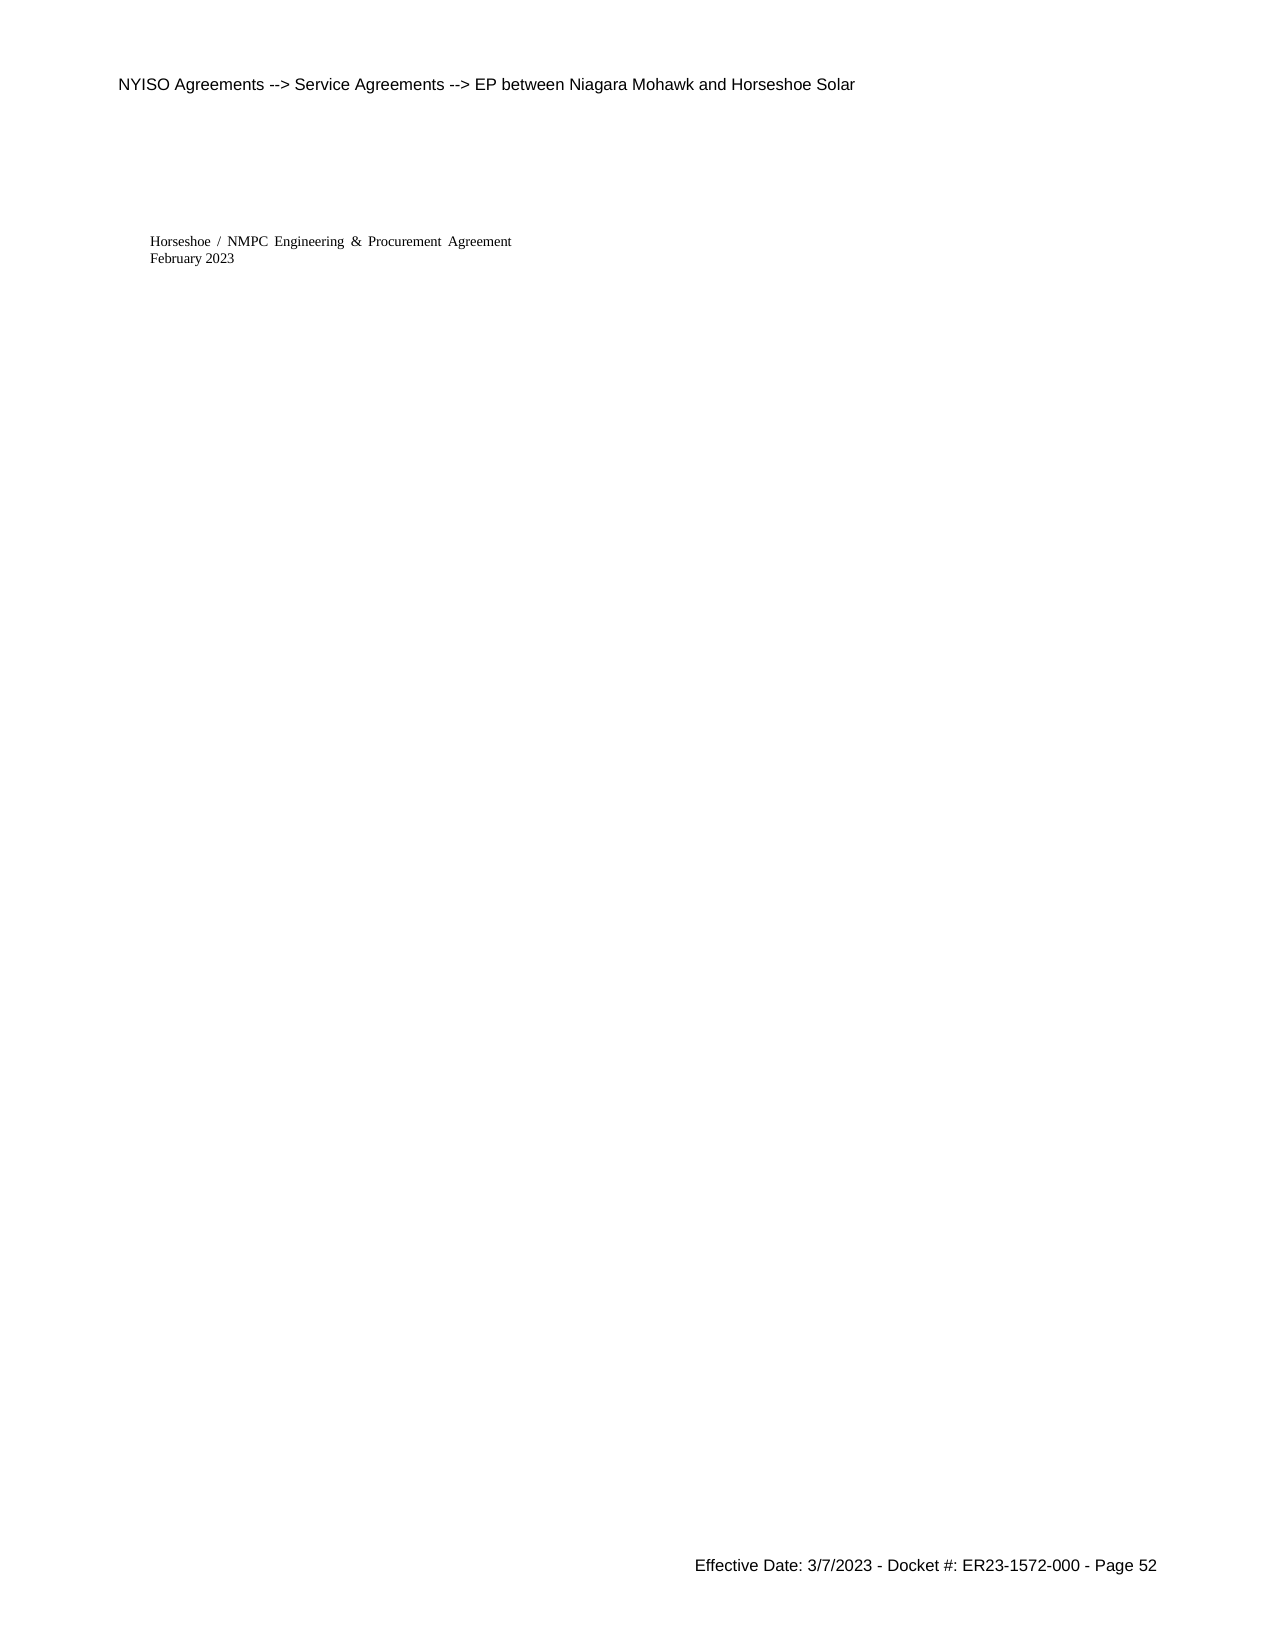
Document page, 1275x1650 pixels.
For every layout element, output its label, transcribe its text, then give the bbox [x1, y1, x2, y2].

text Horseshoe / NMPC Engineering & Procurement Agreement February 2023 [150, 233, 512, 266]
